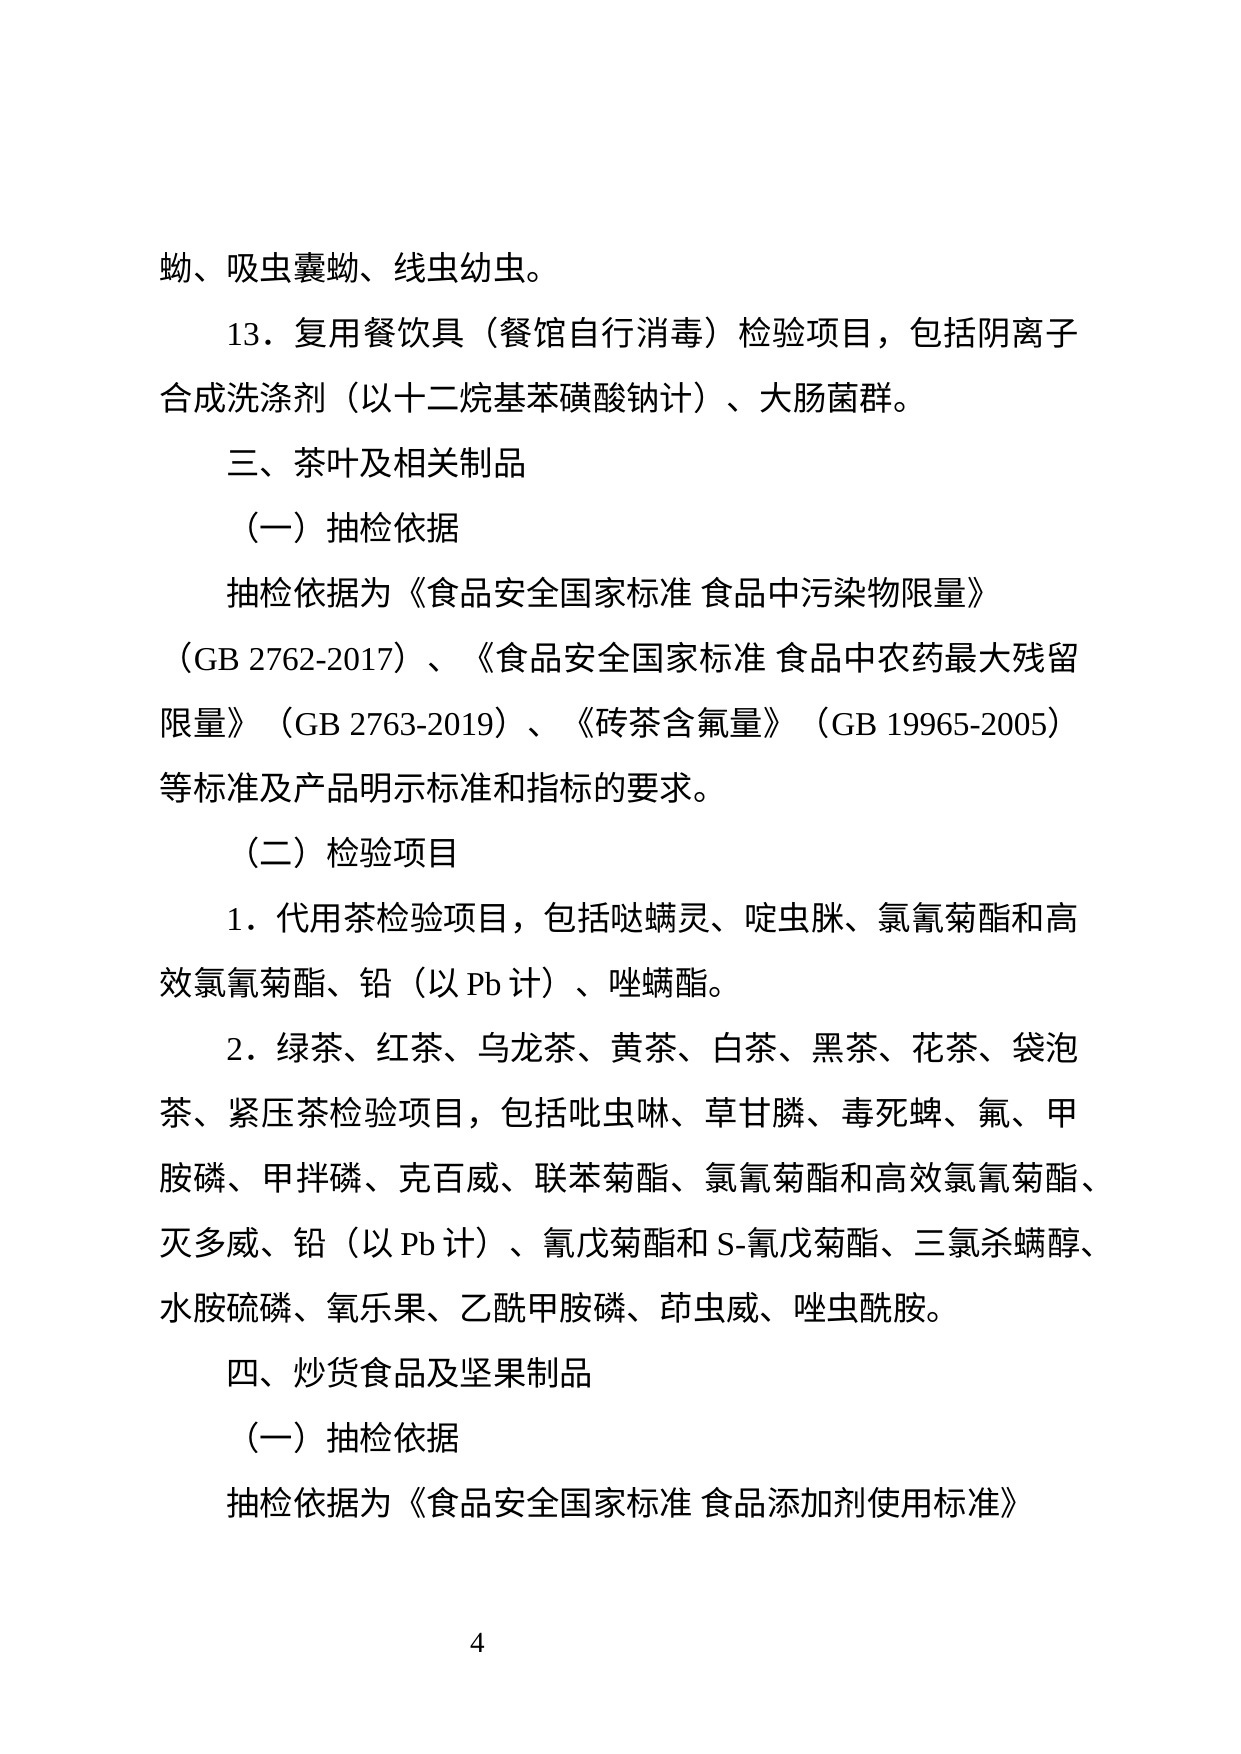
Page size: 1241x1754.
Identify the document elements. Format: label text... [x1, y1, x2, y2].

text 2．绿茶、红茶、乌龙茶、黄茶、白茶、黑茶、花茶、袋泡茶、紧压茶检验项目，包括吡虫啉、草甘膦、毒死蜱、氟、甲胺磷、甲拌磷、克百威、联苯菊酯、氯氰菊酯和高效氯氰菊酯、灭多威、铅（以Pb计）、氰戊菊酯和S-氰戊菊酯、三氯杀螨醇、水胺硫磷、氧乐果、乙酰甲胺磷、茚虫威、唑虫酰胺。 [159, 1013, 1081, 1338]
text （一）抽检依据 [159, 1403, 1081, 1468]
text 四、炒货食品及坚果制品 [159, 1338, 1081, 1403]
text 1．代用茶检验项目，包括哒螨灵、啶虫脒、氯氰菊酯和高效氯氰菊酯、铅（以Pb计）、唑螨酯。 [159, 883, 1081, 1013]
text 抽检依据为《食品安全国家标准 食品中污染物限量》 [159, 558, 1081, 623]
text （GB 2762-2017）、《食品安全国家标准 食品中农药最大残留限量》（GB 2763-2019）、《砖茶含氟量》（GB 19965-2005）等标准及产品明示标准和指标的要求。 [159, 623, 1081, 818]
text （二）检验项目 [159, 818, 1081, 883]
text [159, 233, 1081, 298]
text 13．复用餐饮具（餐馆自行消毒）检验项目，包括阴离子合成洗涤剂（以十二烷基苯磺酸钠计）、大肠菌群。 [159, 298, 1081, 428]
text 三、茶叶及相关制品 [159, 428, 1081, 493]
text （一）抽检依据 [159, 493, 1081, 558]
text 抽检依据为《食品安全国家标准 食品添加剂使用标准》 [159, 1468, 1081, 1533]
